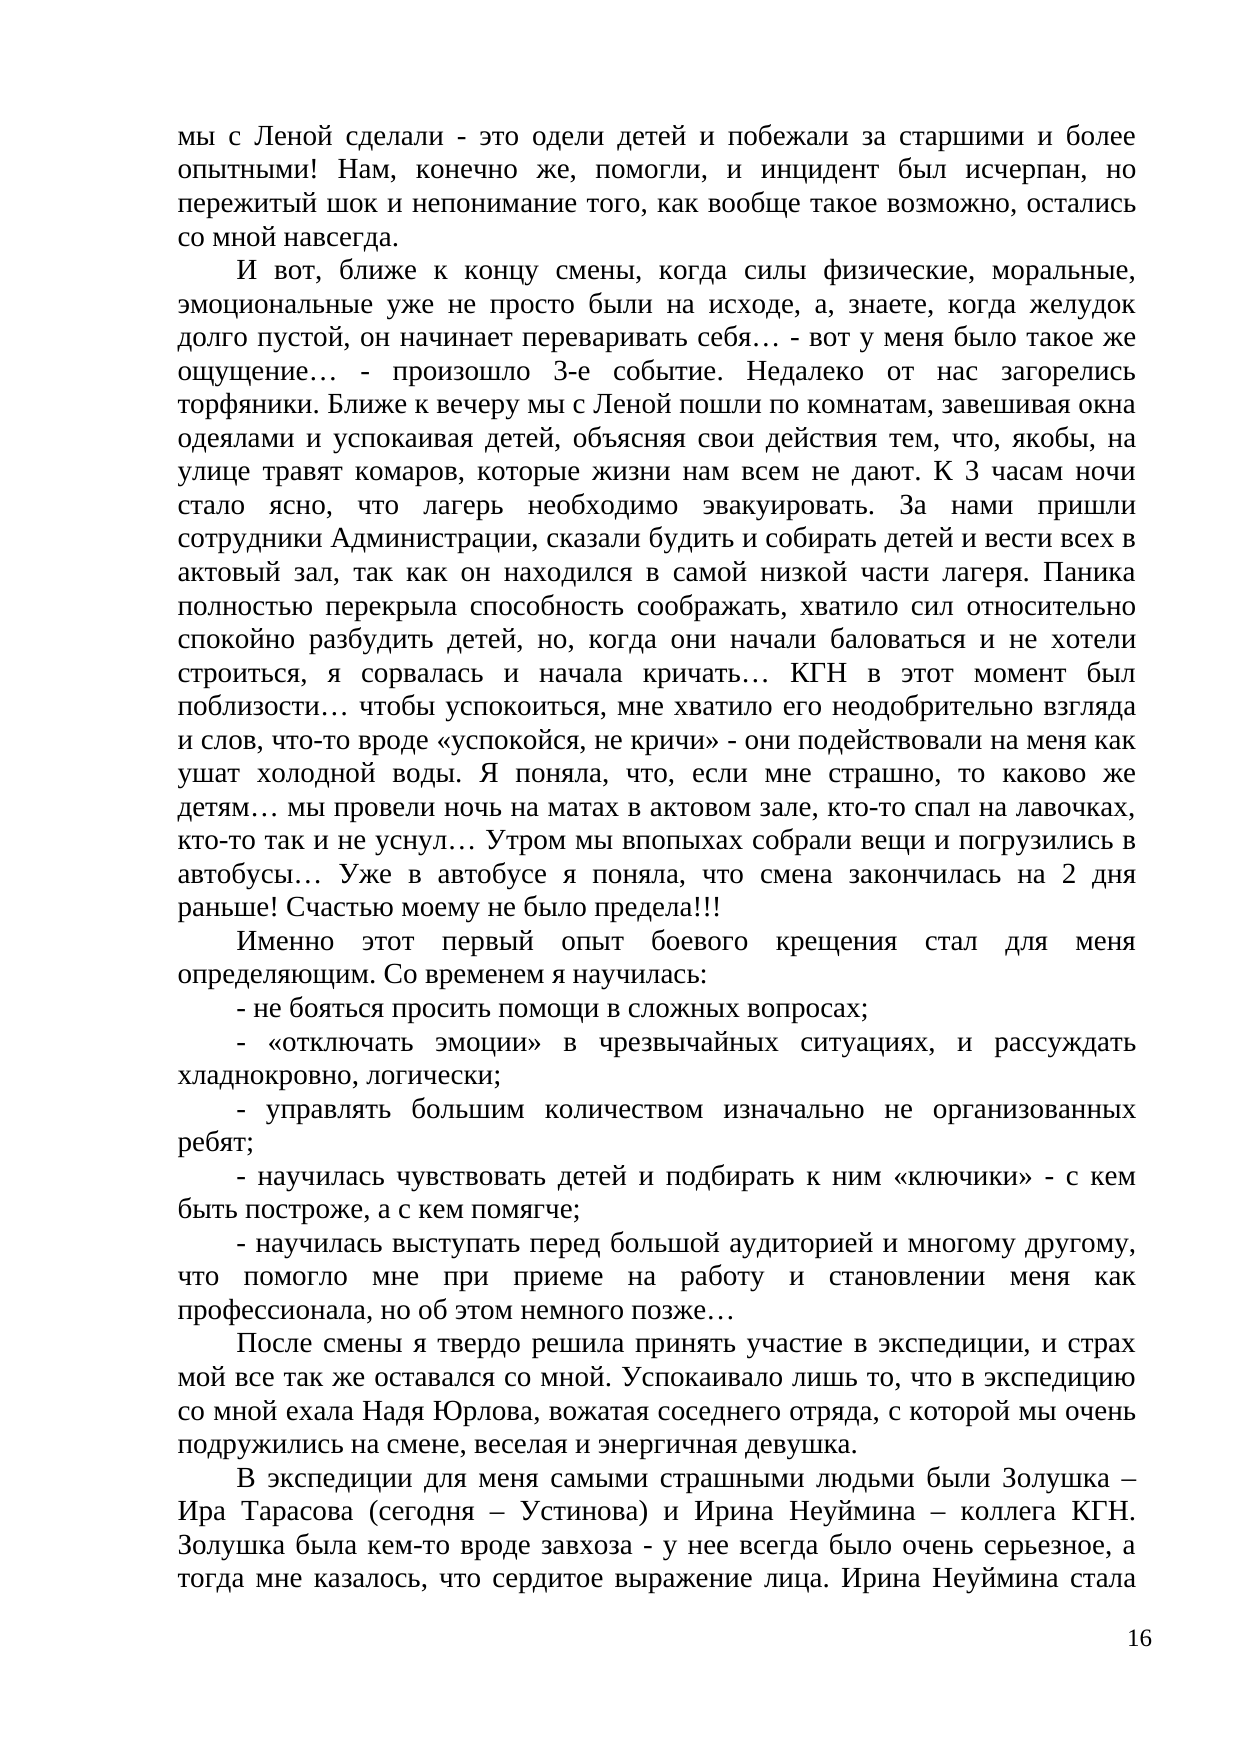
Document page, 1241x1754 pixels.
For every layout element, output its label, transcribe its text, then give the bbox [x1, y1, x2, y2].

text - управлять большим количеством изначально не организованных ребят; [177, 1091, 1137, 1158]
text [177, 1460, 1137, 1594]
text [177, 118, 1137, 252]
text И вот, ближе к концу смены, когда силы физические, моральные, эмоциональные уже не просто были на исходе, а, знаете, когда желудок долго пустой, он начинает переваривать себя… - вот у меня было такое же ощущение… - произошло 3-е событие. Недалеко от нас загорелись торфяники. Ближе к вечеру мы с Леной пошли по комнатам, завешивая окна одеялами и успокаивая детей, объясняя свои действия тем, что, якобы, на улице травят комаров, которые жизни нам всем не дают. К 3 часам ночи стало ясно, что лагерь необходимо эвакуировать. За нами пришли сотрудники Администрации, сказали будить и собирать детей и вести всех в актовый зал, так как он находился в самой низкой части лагеря. Паника полностью перекрыла способность соображать, хватило сил относительно спокойно разбудить детей, но, когда они начали баловаться и не хотели строиться, я сорвалась и начала кричать… КГН в этот момент был поблизости… чтобы успокоиться, мне хватило его неодобрительно взгляда и слов, что-то вроде «успокойся, не кричи» - они подействовали на меня как ушат холодной воды. Я поняла, что, если мне страшно, то каково же детям… мы провели ночь на матах в актовом зале, кто-то спал на лавочках, кто-то так и не уснул… Утром мы впопыхах собрали вещи и погрузились в автобусы… Уже в автобусе я поняла, что смена закончилась на 2 дня раньше! Счастью моему не было предела!!! [177, 252, 1137, 923]
text - научилась выступать перед большой аудиторией и многому другому, что помогло мне при приеме на работу и становлении меня как профессионала, но об этом немного позже… [177, 1225, 1137, 1326]
text - «отключать эмоции» в чрезвычайных ситуациях, и рассуждать хладнокровно, логически; [177, 1024, 1137, 1091]
text После смены я твердо решила принять участие в экспедиции, и страх мой все так же оставался со мной. Успокаивало лишь то, что в экспедицию со мной ехала Надя Юрлова, вожатая соседнего отряда, с которой мы очень подружились на смене, веселая и энергичная девушка. [177, 1326, 1137, 1460]
text - научилась чувствовать детей и подбирать к ним «ключики» - с кем быть построже, а с кем помягче; [177, 1158, 1137, 1225]
text Именно этот первый опыт боевого крещения стал для меня определяющим. Со временем я научилась: [177, 923, 1137, 990]
text - не бояться просить помощи в сложных вопросах; [177, 990, 1137, 1024]
